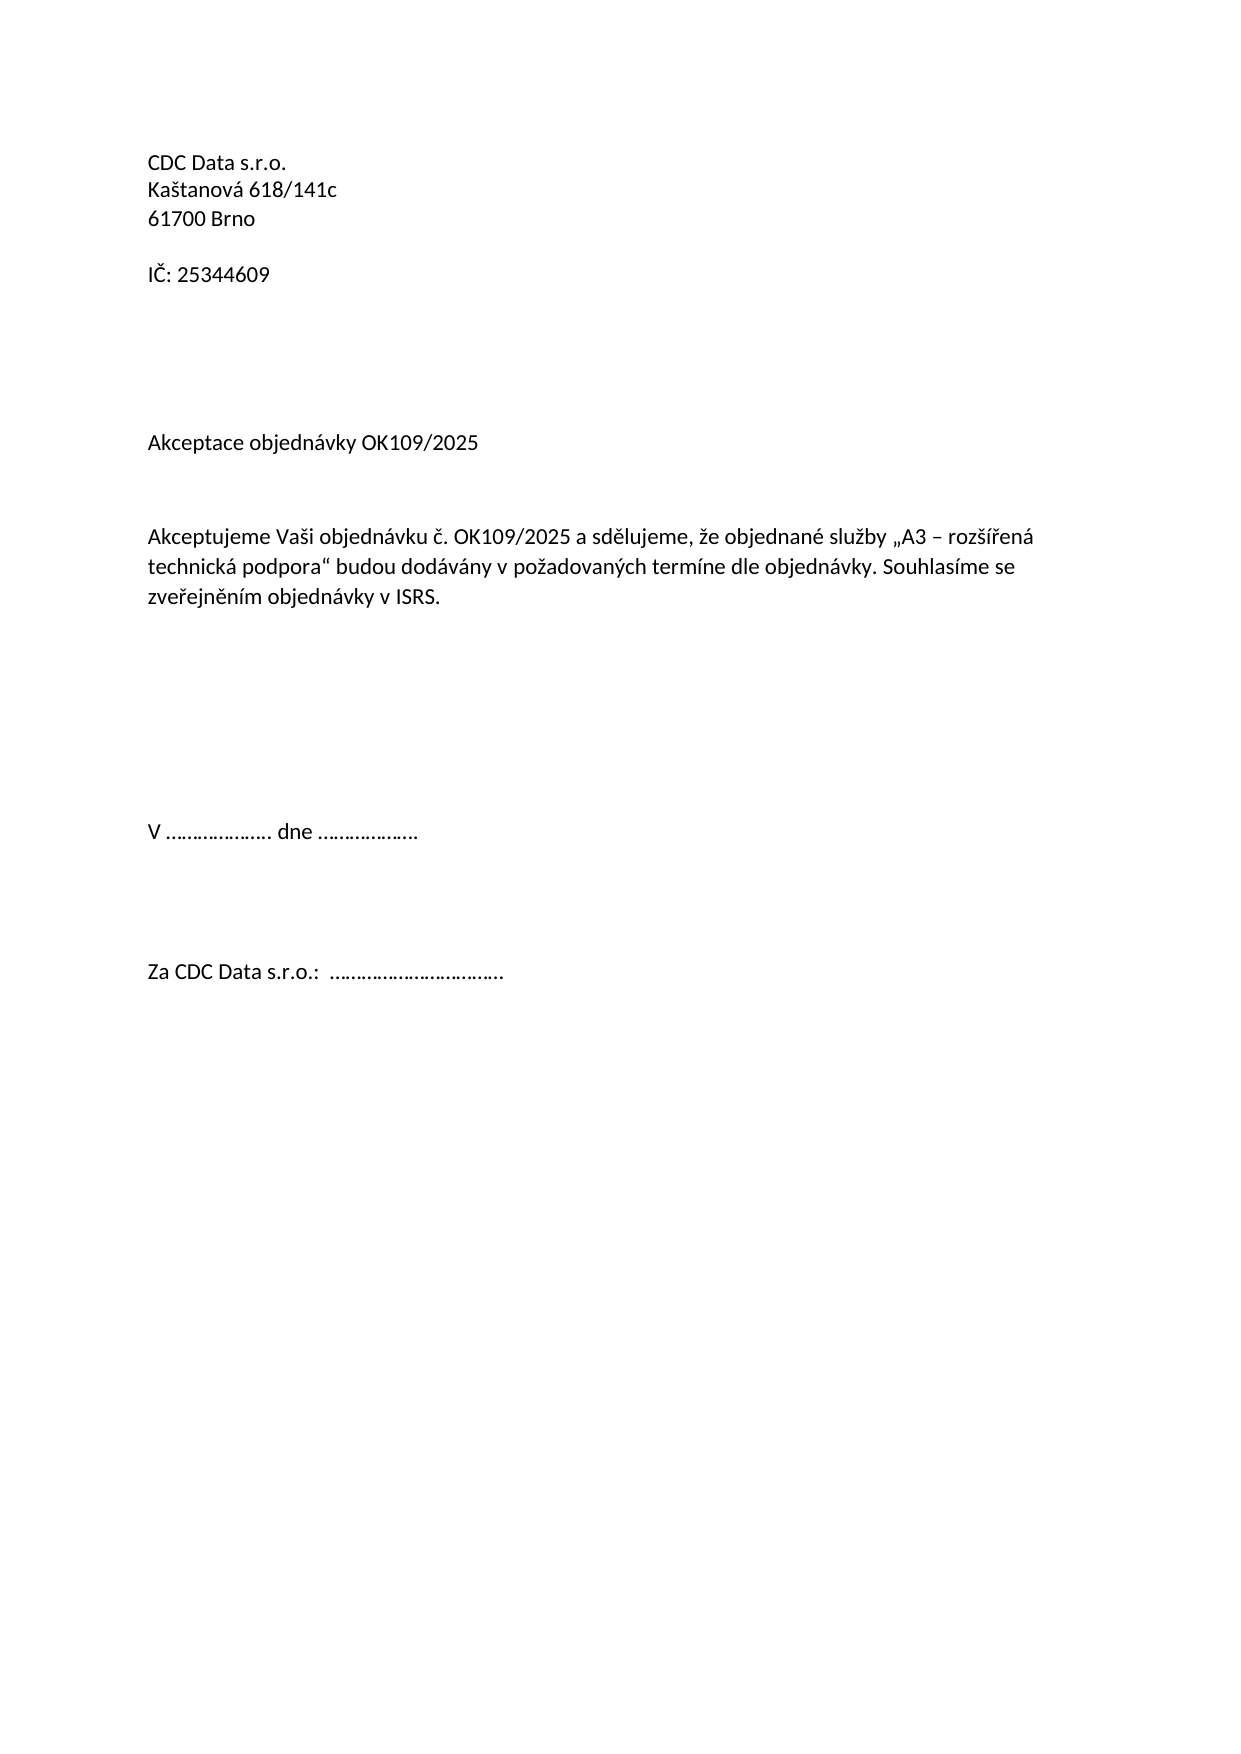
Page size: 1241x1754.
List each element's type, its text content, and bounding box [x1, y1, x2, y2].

text 61700 Brno [148, 204, 1093, 232]
text CDC Data s.r.o. [148, 148, 1093, 176]
text Akceptace objednávky OK109/2025 [148, 428, 1093, 456]
text V ……………….. dne ………………. [148, 817, 1093, 845]
text Akceptujeme Vaši objednávku č. OK109/2025 a sdělujeme, že objednané služby „A3 – rozšířená technická podpora“ budou dodávány v požadovaných termíne dle objednávky. Souhlasíme se zveřejněním objednávky v ISRS. [148, 522, 1093, 611]
text Za CDC Data s.r.o.: …………………………… [148, 957, 1093, 986]
text IČ: 25344609 [148, 260, 1093, 288]
text Kaštanová 618/141c [148, 176, 1093, 204]
